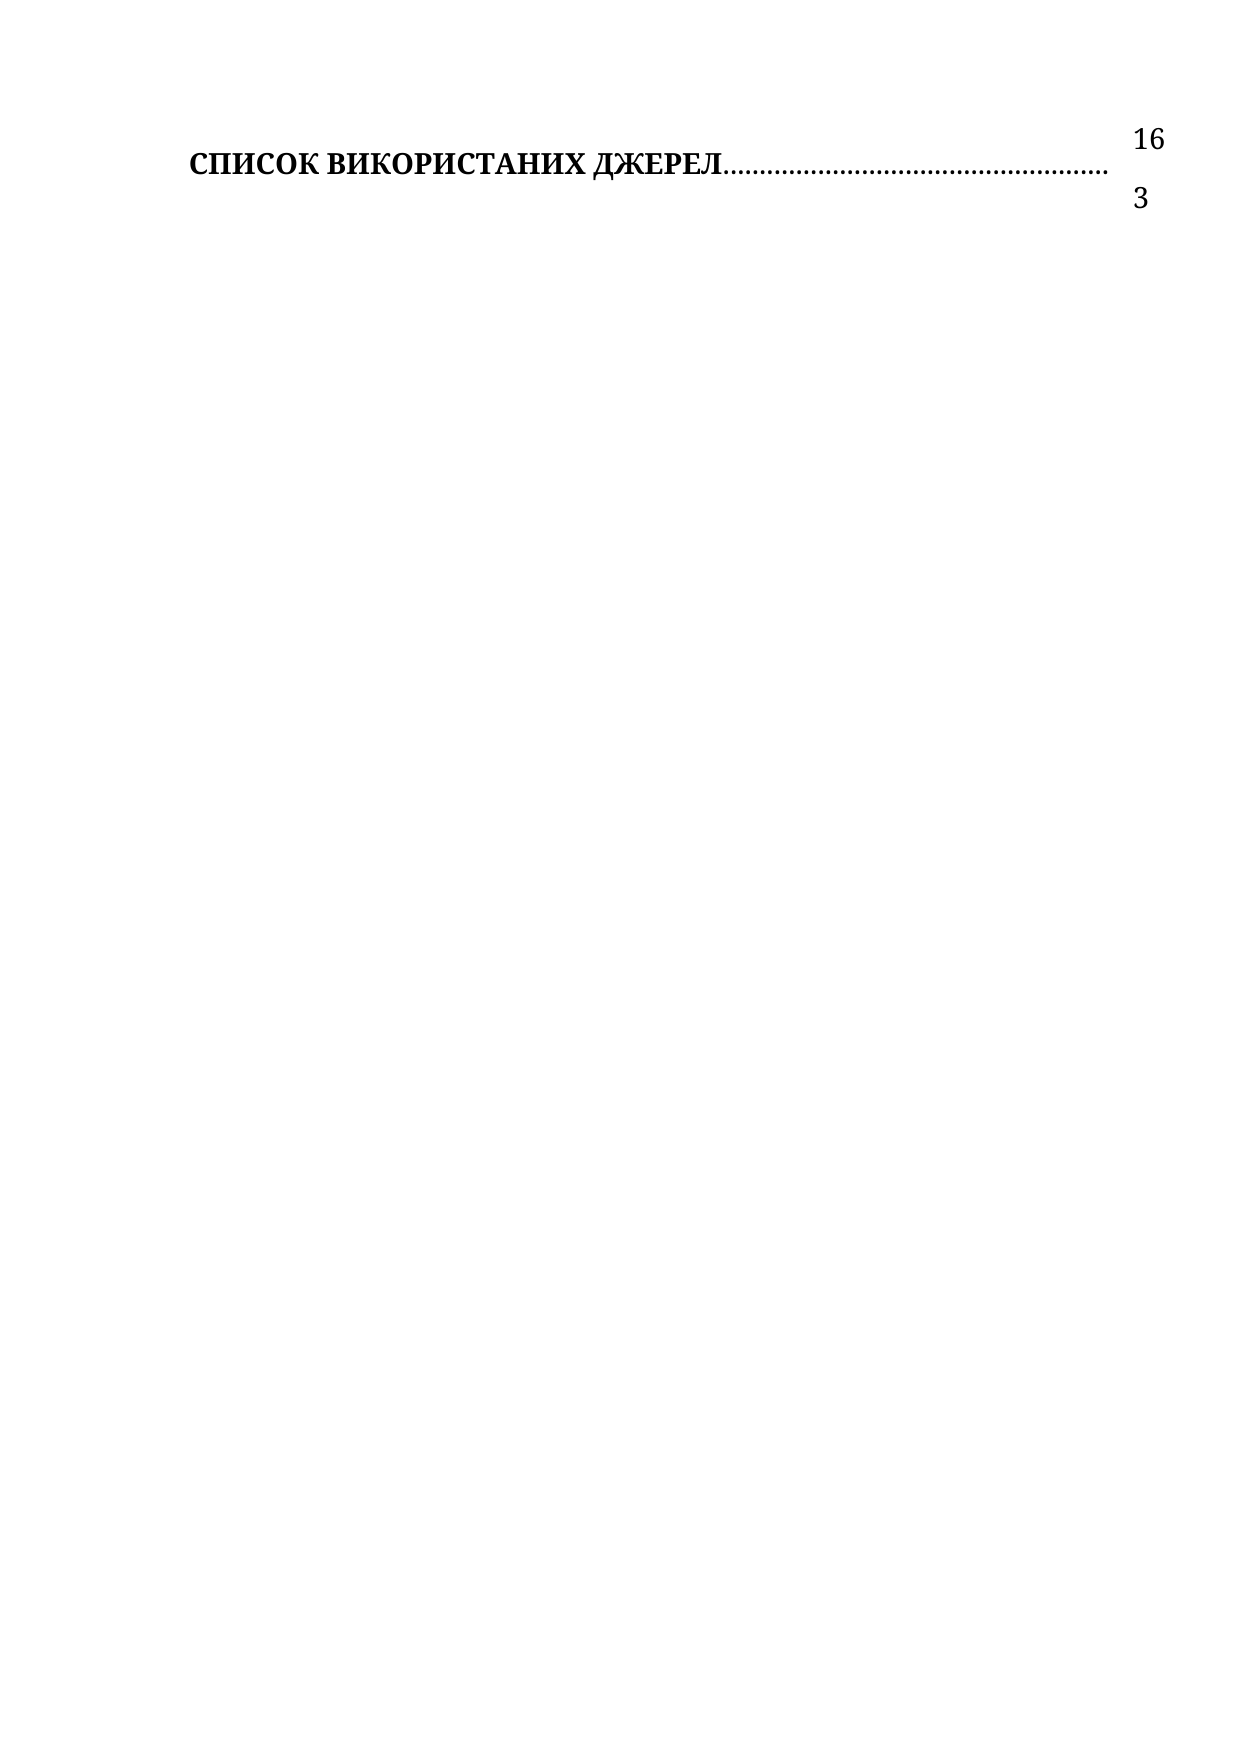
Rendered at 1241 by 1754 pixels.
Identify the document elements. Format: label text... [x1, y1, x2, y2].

table_cell СПИСОК ВИКОРИСТАНИХ ДЖЕРЕЛ..................................................... [177, 118, 1121, 232]
table_cell 163 [1121, 118, 1188, 232]
